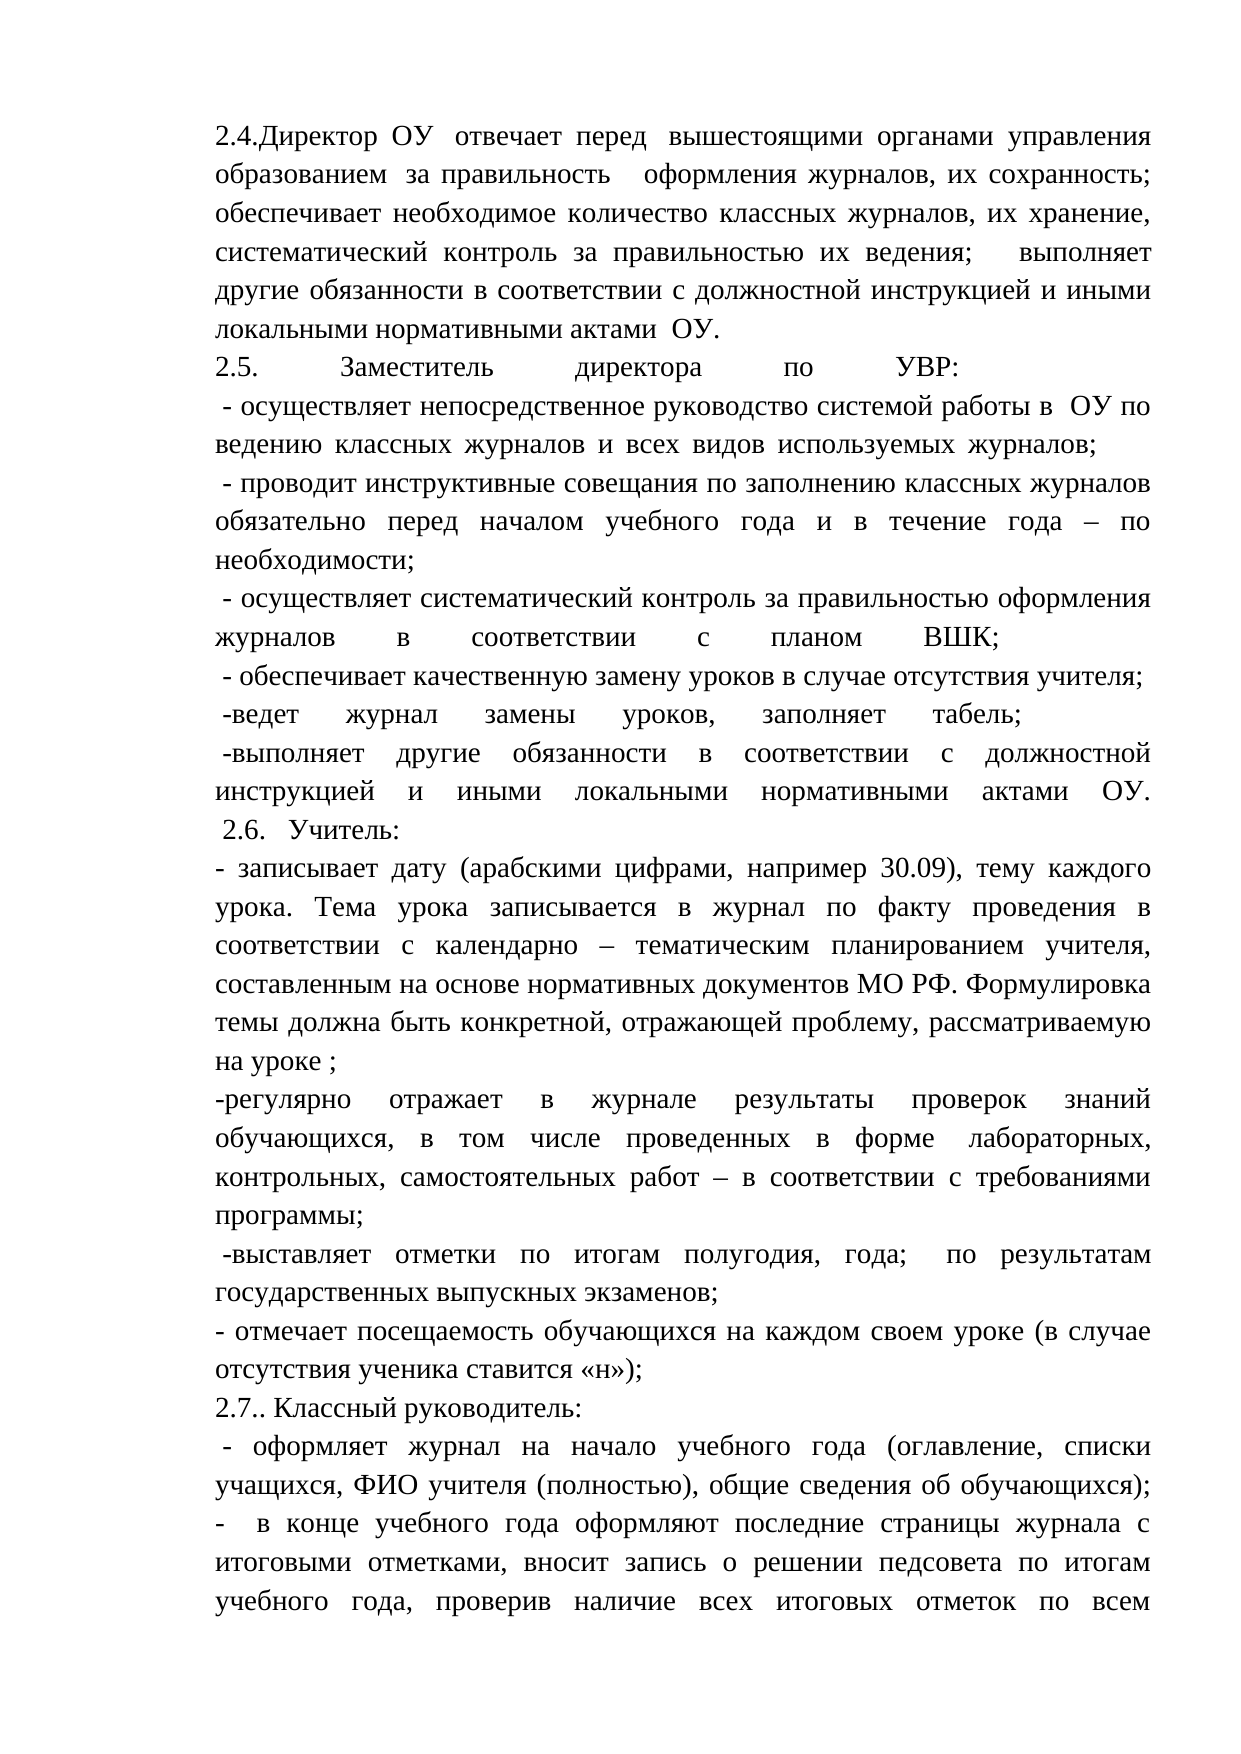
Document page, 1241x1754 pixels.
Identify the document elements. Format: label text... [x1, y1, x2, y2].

list - записывает дату (арабскими цифрами, например 30.09), тему каждого урока. Тема урока записывается в журнал по факту проведения в соответствии с календарно – тематическим планированием учителя, составленным на основе нормативных документов МО РФ. Формулировка темы должна быть конкретной, отражающей проблему, рассматриваемую на уроке ; [215, 850, 1152, 1077]
list 2.5. Заместитель директора по УВР: - осуществляет непосредственное руководство системой работы в ОУ по ведению классных журналов и всех видов используемых журналов; - проводит инструктивные совещания по заполнению классных журналов обязательно перед началом учебного года и в течение года – по необходимости; - осуществляет систематический контроль за правильностью оформления журналов в соответствии с планом ВШК; - обеспечивает качественную замену уроков в случае отсутствия учителя; -ведет журнал замены уроков, заполняет табель; -выполняет другие обязанности в соответствии с должностной инструкцией и иными локальными нормативными актами ОУ. 2.6. Учитель: [215, 349, 1152, 845]
list -регулярно отражает в журнале результаты проверок знаний обучающихся, в том числе проведенных в форме лабораторных, контрольных, самостоятельных работ – в соответствии с требованиями программы; -выставляет отметки по итогам полугодия, года; по результатам государственных выпускных экзаменов; [215, 1082, 1152, 1308]
list 2.7.. Классный руководитель: [215, 1390, 1152, 1423]
list - отмечает посещаемость обучающихся на каждом своем уроке (в случае отсутствия ученика ставится «н»); [215, 1313, 1152, 1385]
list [215, 118, 1152, 344]
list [215, 1428, 1152, 1616]
